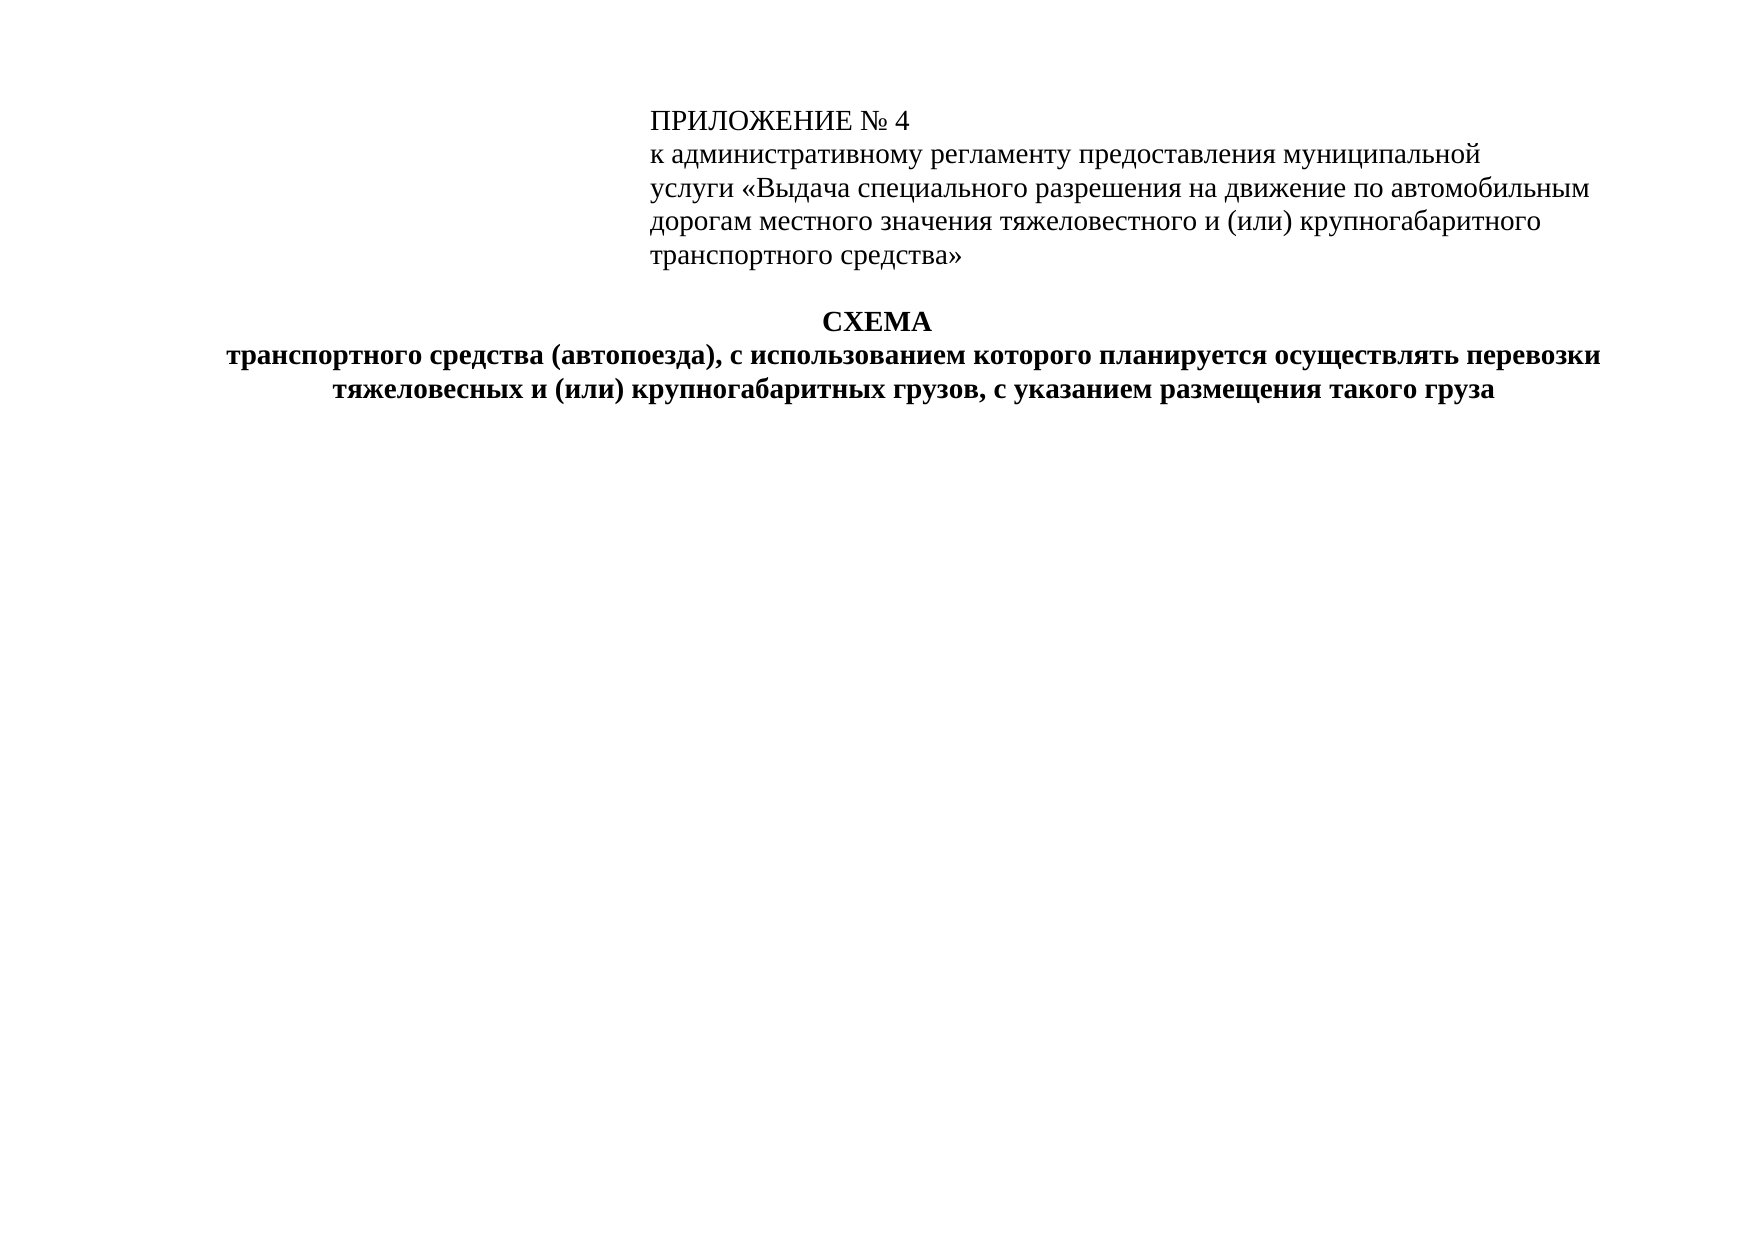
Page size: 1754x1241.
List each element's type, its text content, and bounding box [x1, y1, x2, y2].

text услуги «Выдача специального разрешения на движение по автомобильным дорогам местного значения тяжеловестного и (или) крупногабаритного транспортного средства» [650, 170, 1636, 270]
text транспортного средства (автопоезда), с использованием которого планируется осуществлять перевозки тяжеловесных и (или) крупногабаритных грузов, с указанием размещения такого груза [192, 337, 1636, 404]
text Схема [118, 304, 1636, 337]
text к административному регламенту предоставления муниципальной [650, 136, 1636, 170]
text ПРИЛОЖЕНИЕ № 4 [650, 103, 1636, 136]
